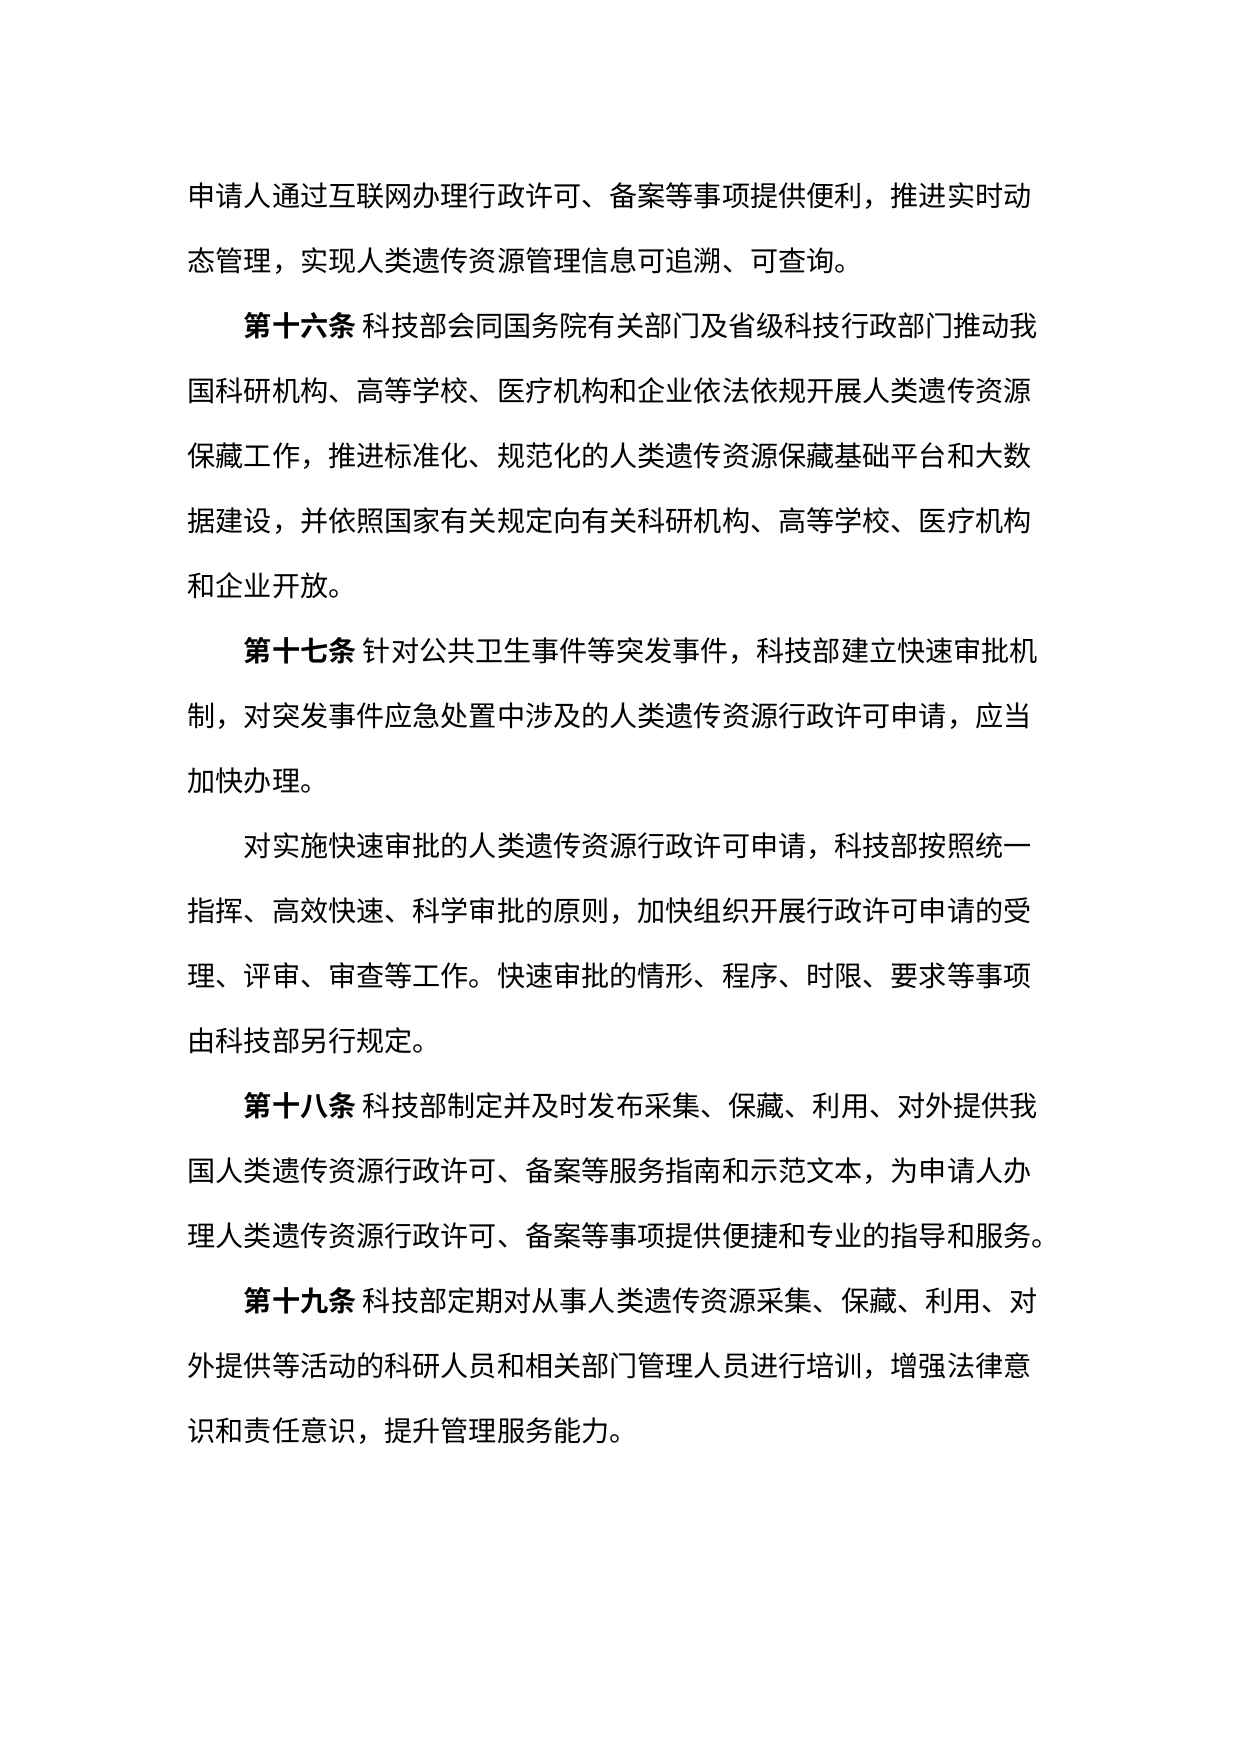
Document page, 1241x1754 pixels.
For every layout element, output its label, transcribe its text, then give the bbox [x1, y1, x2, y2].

text 第十八条 科技部制定并及时发布采集、保藏、利用、对外提供我国人类遗传资源行政许可、备案等服务指南和示范文本，为申请人办理人类遗传资源行政许可、备案等事项提供便捷和专业的指导和服务。 [187, 1072, 1053, 1267]
text 第十六条 科技部会同国务院有关部门及省级科技行政部门推动我国科研机构、高等学校、医疗机构和企业依法依规开展人类遗传资源保藏工作，推进标准化、规范化的人类遗传资源保藏基础平台和大数据建设，并依照国家有关规定向有关科研机构、高等学校、医疗机构和企业开放。 [187, 292, 1053, 617]
text 对实施快速审批的人类遗传资源行政许可申请，科技部按照统一指挥、高效快速、科学审批的原则，加快组织开展行政许可申请的受理、评审、审查等工作。快速审批的情形、程序、时限、要求等事项由科技部另行规定。 [187, 812, 1053, 1072]
text 第十九条 科技部定期对从事人类遗传资源采集、保藏、利用、对外提供等活动的科研人员和相关部门管理人员进行培训，增强法律意识和责任意识，提升管理服务能力。 [187, 1267, 1053, 1462]
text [187, 162, 1053, 292]
text 第十七条 针对公共卫生事件等突发事件，科技部建立快速审批机制，对突发事件应急处置中涉及的人类遗传资源行政许可申请，应当加快办理。 [187, 617, 1053, 812]
